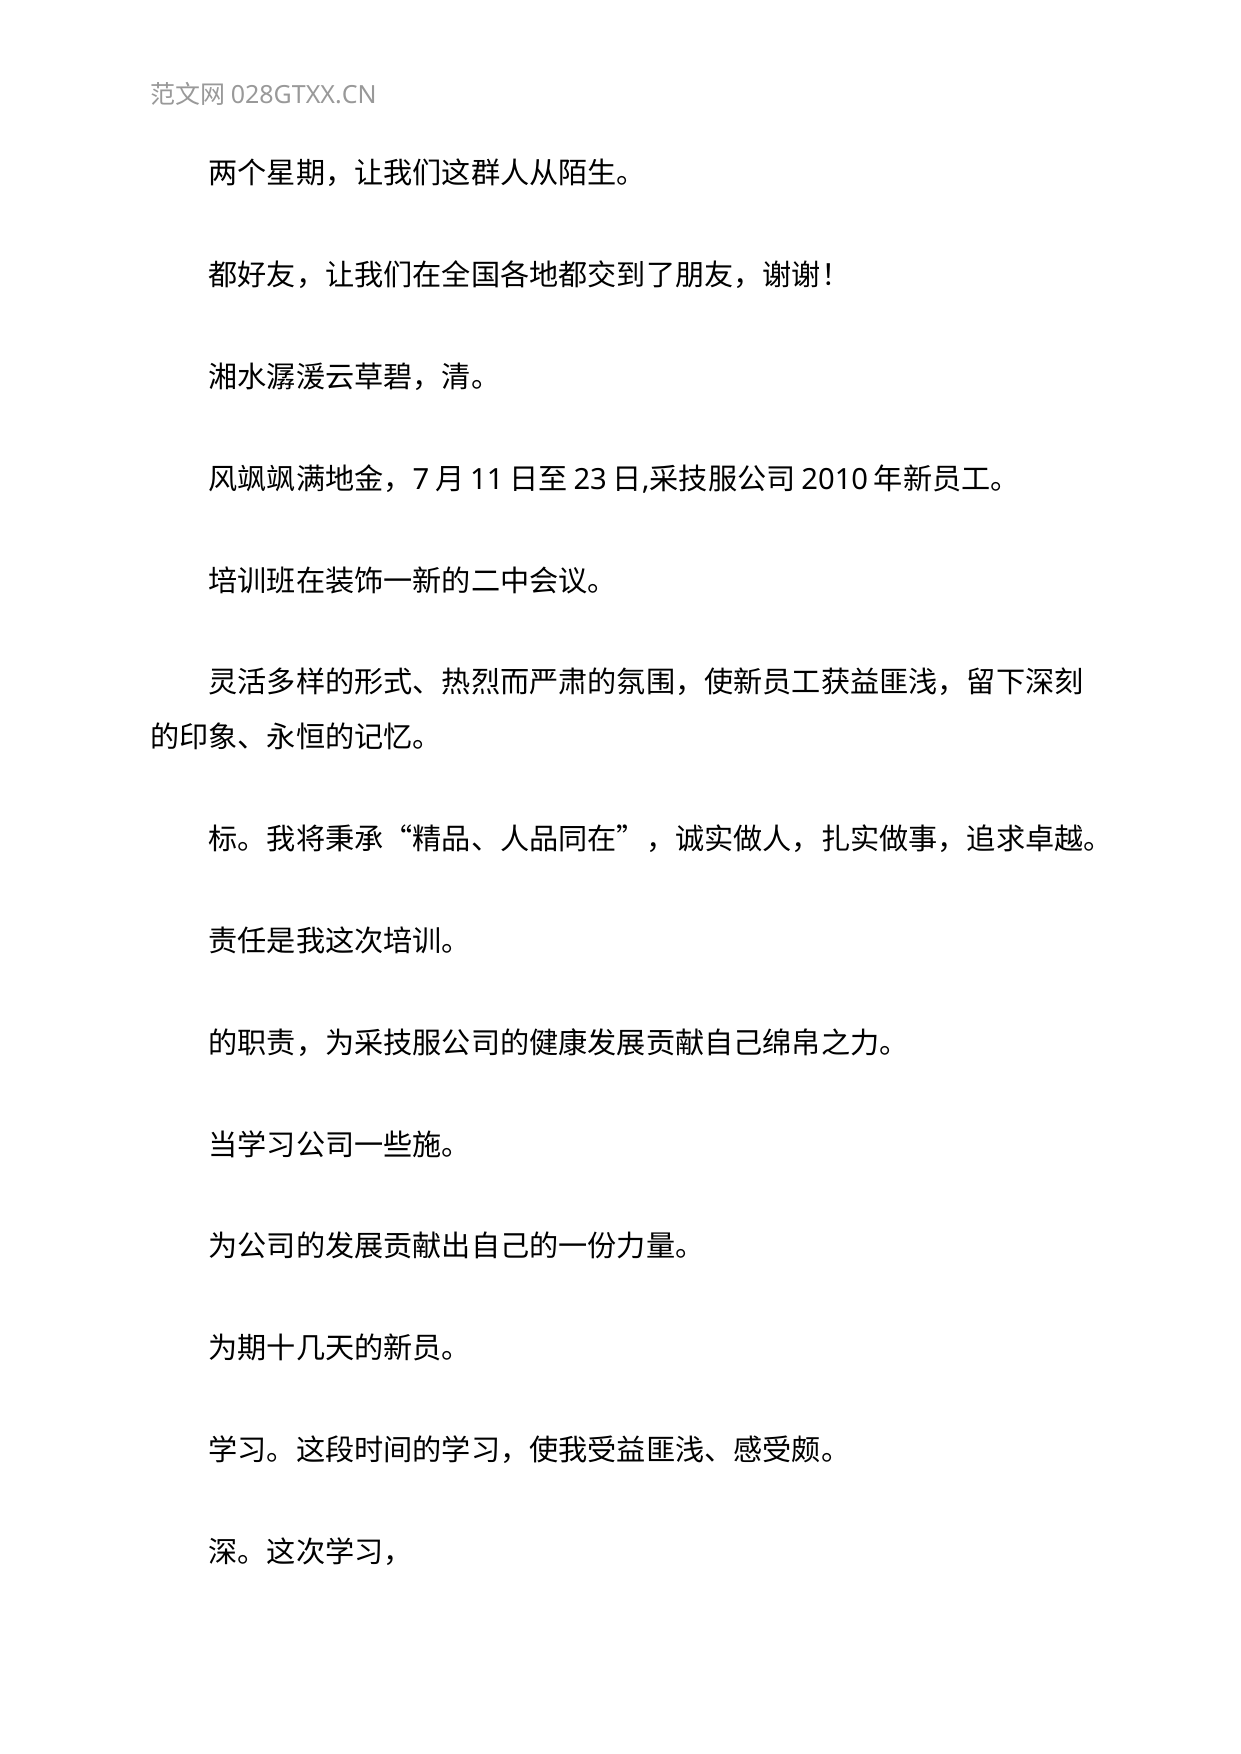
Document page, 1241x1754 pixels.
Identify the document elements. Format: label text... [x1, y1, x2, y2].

text 责任是我这次培训。 [150, 917, 1090, 960]
text 深。这次学习， [150, 1528, 1090, 1570]
text 为公司的发展贡献出自己的一份力量。 [150, 1223, 1090, 1265]
text 风飒飒满地金，7月11日至23日,采技服公司2010年新员工。 [150, 455, 1090, 498]
text 的职责，为采技服公司的健康发展贡献自己绵帛之力。 [150, 1019, 1090, 1062]
text 标。我将秉承“精品、人品同在”，诚实做人，扎实做事，追求卓越。 [150, 816, 1090, 858]
text 湘水潺湲云草碧，清。 [150, 353, 1090, 396]
text 都好友，让我们在全国各地都交到了朋友，谢谢！ [150, 252, 1090, 294]
text 为期十几天的新员。 [150, 1324, 1090, 1367]
text 当学习公司一些施。 [150, 1121, 1090, 1163]
text 学习。这段时间的学习，使我受益匪浅、感受颇。 [150, 1426, 1090, 1469]
text 两个星期，让我们这群人从陌生。 [150, 150, 1090, 192]
text 培训班在装饰一新的二中会议。 [150, 557, 1090, 599]
text 灵活多样的形式、热烈而严肃的氛围，使新员工获益匪浅，留下深刻的印象、永恒的记忆。 [150, 659, 1090, 756]
